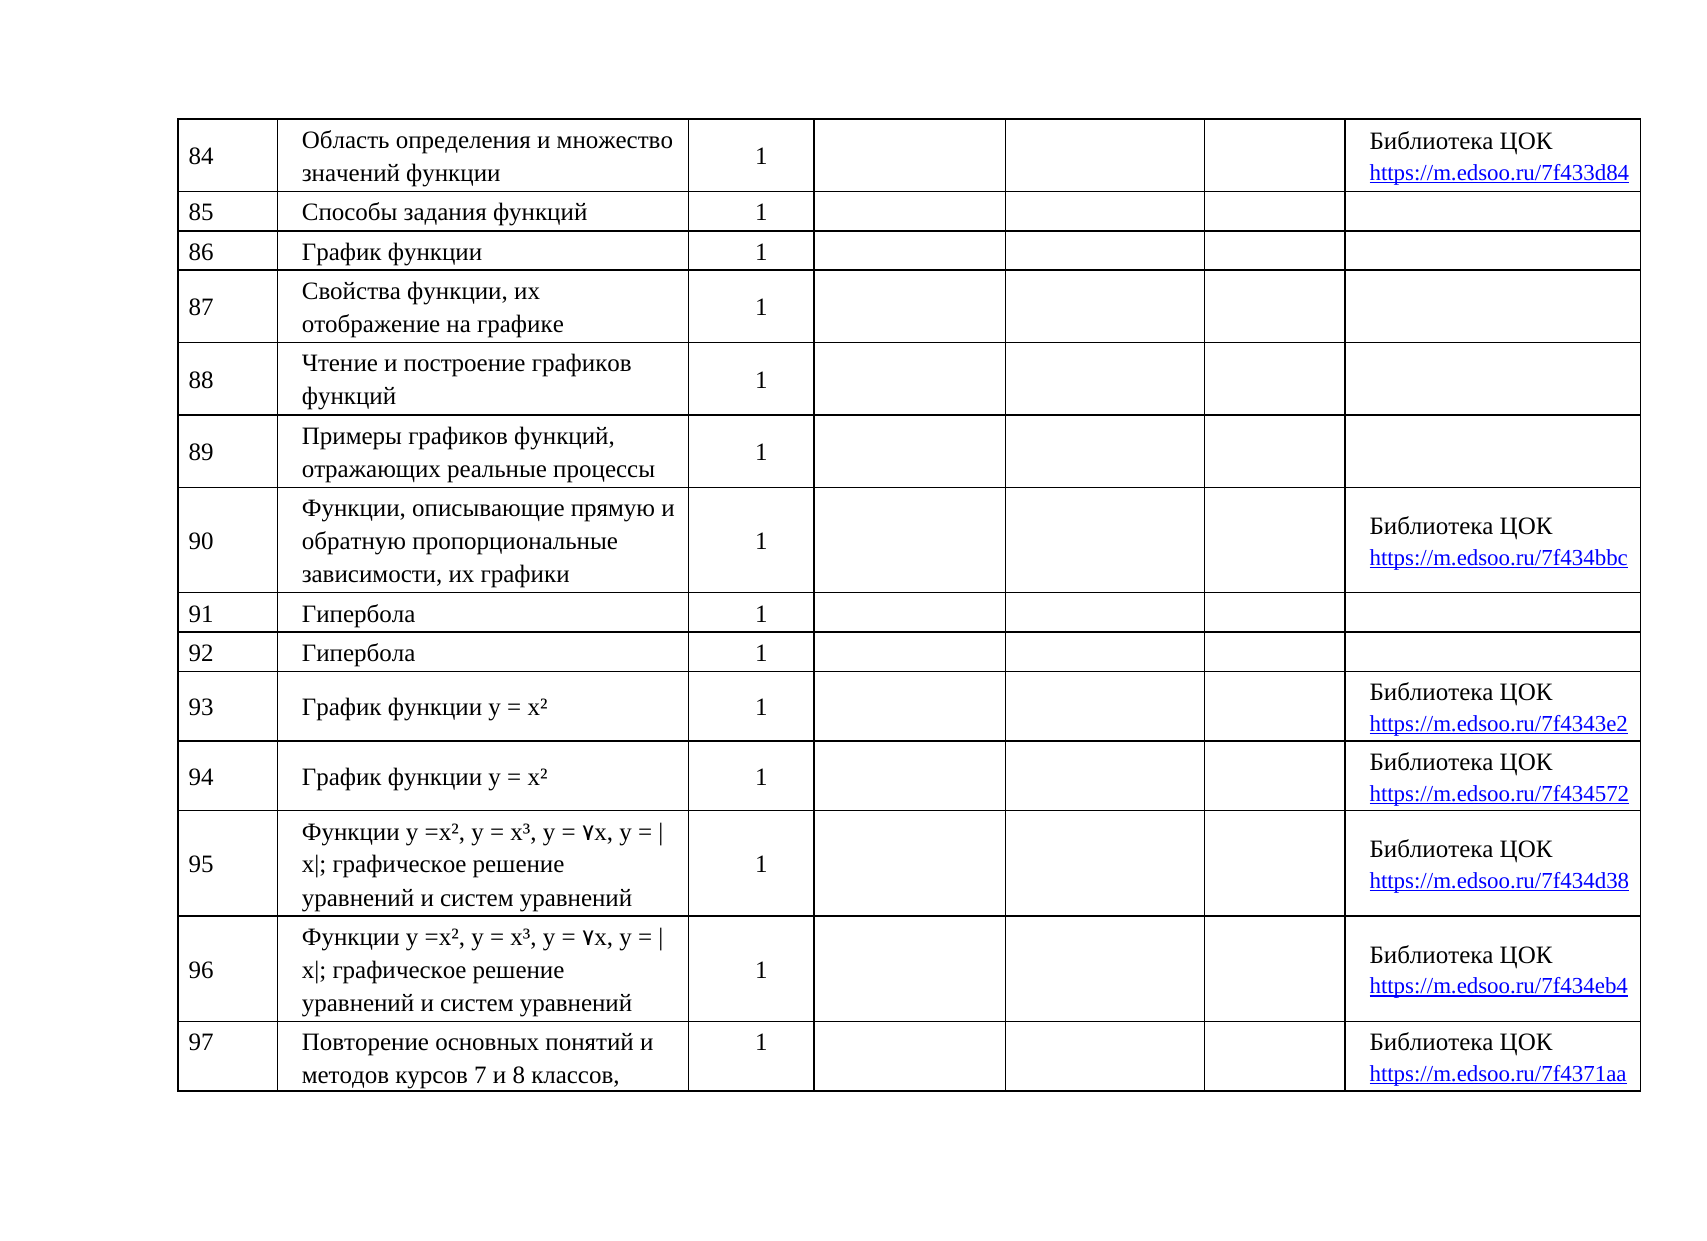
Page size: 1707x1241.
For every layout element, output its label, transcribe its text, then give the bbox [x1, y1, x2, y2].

table_cell 97 [179, 1022, 277, 1090]
table_cell График функции y = x² [278, 672, 688, 740]
table_cell График функции [278, 232, 688, 269]
table_cell [1346, 271, 1640, 342]
table_cell [815, 917, 1005, 1021]
table_cell [815, 488, 1005, 592]
table_cell [815, 811, 1005, 915]
table_cell [815, 672, 1005, 740]
table_cell [1346, 633, 1640, 671]
table_cell 92 [179, 633, 277, 671]
table_cell 1 [689, 271, 813, 342]
table_cell 88 [179, 343, 277, 414]
table_cell Гипербола [278, 593, 688, 631]
table_cell 1 [689, 488, 813, 592]
table_cell [1006, 917, 1204, 1021]
table_cell Библиотека ЦОК https://m.edsoo.ru/7f433d84 [1346, 120, 1640, 191]
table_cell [278, 1022, 688, 1090]
table_cell Гипербола [278, 633, 688, 671]
table_cell 1 [689, 343, 813, 414]
table_cell [815, 232, 1005, 269]
table_cell 90 [179, 488, 277, 592]
table_cell [1205, 1022, 1344, 1090]
table_cell 84 [179, 120, 277, 191]
table_cell [1346, 192, 1640, 230]
table_cell [1205, 917, 1344, 1021]
table_cell Библиотека ЦОК https://m.edsoo.ru/7f4343e2 [1346, 672, 1640, 740]
table_cell 1 [689, 672, 813, 740]
table_cell Функции y =x², y = x³, y = ٧x, y = |х|; графическое решение уравнений и систем уравнений [278, 811, 688, 915]
table_cell [1006, 488, 1204, 592]
table_cell 1 [689, 416, 813, 486]
table_cell [1006, 232, 1204, 269]
table_cell 1 [689, 120, 813, 191]
table_cell [1006, 416, 1204, 486]
table_cell 94 [179, 742, 277, 810]
table_cell [1205, 232, 1344, 269]
table_cell Чтение и построение графиков функций [278, 343, 688, 414]
table_cell Библиотека ЦОК https://m.edsoo.ru/7f434eb4 [1346, 917, 1640, 1021]
table_cell [1205, 593, 1344, 631]
table_cell [1006, 593, 1204, 631]
table_cell 1 [689, 917, 813, 1021]
table_cell [1205, 633, 1344, 671]
table_cell [1006, 1022, 1204, 1090]
table_cell [1006, 811, 1204, 915]
table_cell График функции y = x² [278, 742, 688, 810]
table_cell 1 [689, 593, 813, 631]
table_cell [815, 1022, 1005, 1090]
table_cell 86 [179, 232, 277, 269]
table_cell Функции y =x², y = x³, y = ٧x, y = |х|; графическое решение уравнений и систем уравнений [278, 917, 688, 1021]
table_cell [1205, 672, 1344, 740]
table_cell Библиотека ЦОК https://m.edsoo.ru/7f434d38 [1346, 811, 1640, 915]
table_cell Свойства функции, их отображение на графике [278, 271, 688, 342]
table_cell [815, 192, 1005, 230]
table_cell [1006, 120, 1204, 191]
table_cell [815, 120, 1005, 191]
table_cell 1 [689, 742, 813, 810]
table_cell 87 [179, 271, 277, 342]
table_cell [1205, 343, 1344, 414]
table_cell [1346, 232, 1640, 269]
table_cell [1205, 271, 1344, 342]
table_cell [1006, 633, 1204, 671]
table_cell [1205, 742, 1344, 810]
table_cell Функции, описывающие прямую и обратную пропорциональные зависимости, их графики [278, 488, 688, 592]
table_cell Библиотека ЦОК https://m.edsoo.ru/7f434bbc [1346, 488, 1640, 592]
table_cell 1 [689, 1022, 813, 1090]
table_cell [1205, 488, 1344, 592]
table_cell [815, 271, 1005, 342]
table_cell [815, 633, 1005, 671]
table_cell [1346, 1022, 1640, 1090]
table_cell 1 [689, 633, 813, 671]
table_cell [1346, 343, 1640, 414]
table_cell [1006, 192, 1204, 230]
table_cell [1006, 271, 1204, 342]
table_cell [1006, 343, 1204, 414]
table_cell [1205, 811, 1344, 915]
table_cell Примеры графиков функций, отражающих реальные процессы [278, 416, 688, 486]
table_cell [815, 416, 1005, 486]
table_cell [1205, 416, 1344, 486]
table_cell [1205, 120, 1344, 191]
table_cell 1 [689, 811, 813, 915]
table_cell [815, 593, 1005, 631]
table_cell 1 [689, 192, 813, 230]
table_cell [1346, 593, 1640, 631]
table_cell 91 [179, 593, 277, 631]
table_cell [1006, 742, 1204, 810]
table_cell [815, 343, 1005, 414]
table_cell 96 [179, 917, 277, 1021]
table_cell 89 [179, 416, 277, 486]
table_cell Библиотека ЦОК https://m.edsoo.ru/7f434572 [1346, 742, 1640, 810]
table_cell [1346, 416, 1640, 486]
table_cell [1205, 192, 1344, 230]
table_cell [815, 742, 1005, 810]
table_cell Область определения и множество значений функции [278, 120, 688, 191]
table_cell 95 [179, 811, 277, 915]
table_cell 1 [689, 232, 813, 269]
table_cell Способы задания функций [278, 192, 688, 230]
table_cell 85 [179, 192, 277, 230]
table_cell [1006, 672, 1204, 740]
table_cell 93 [179, 672, 277, 740]
